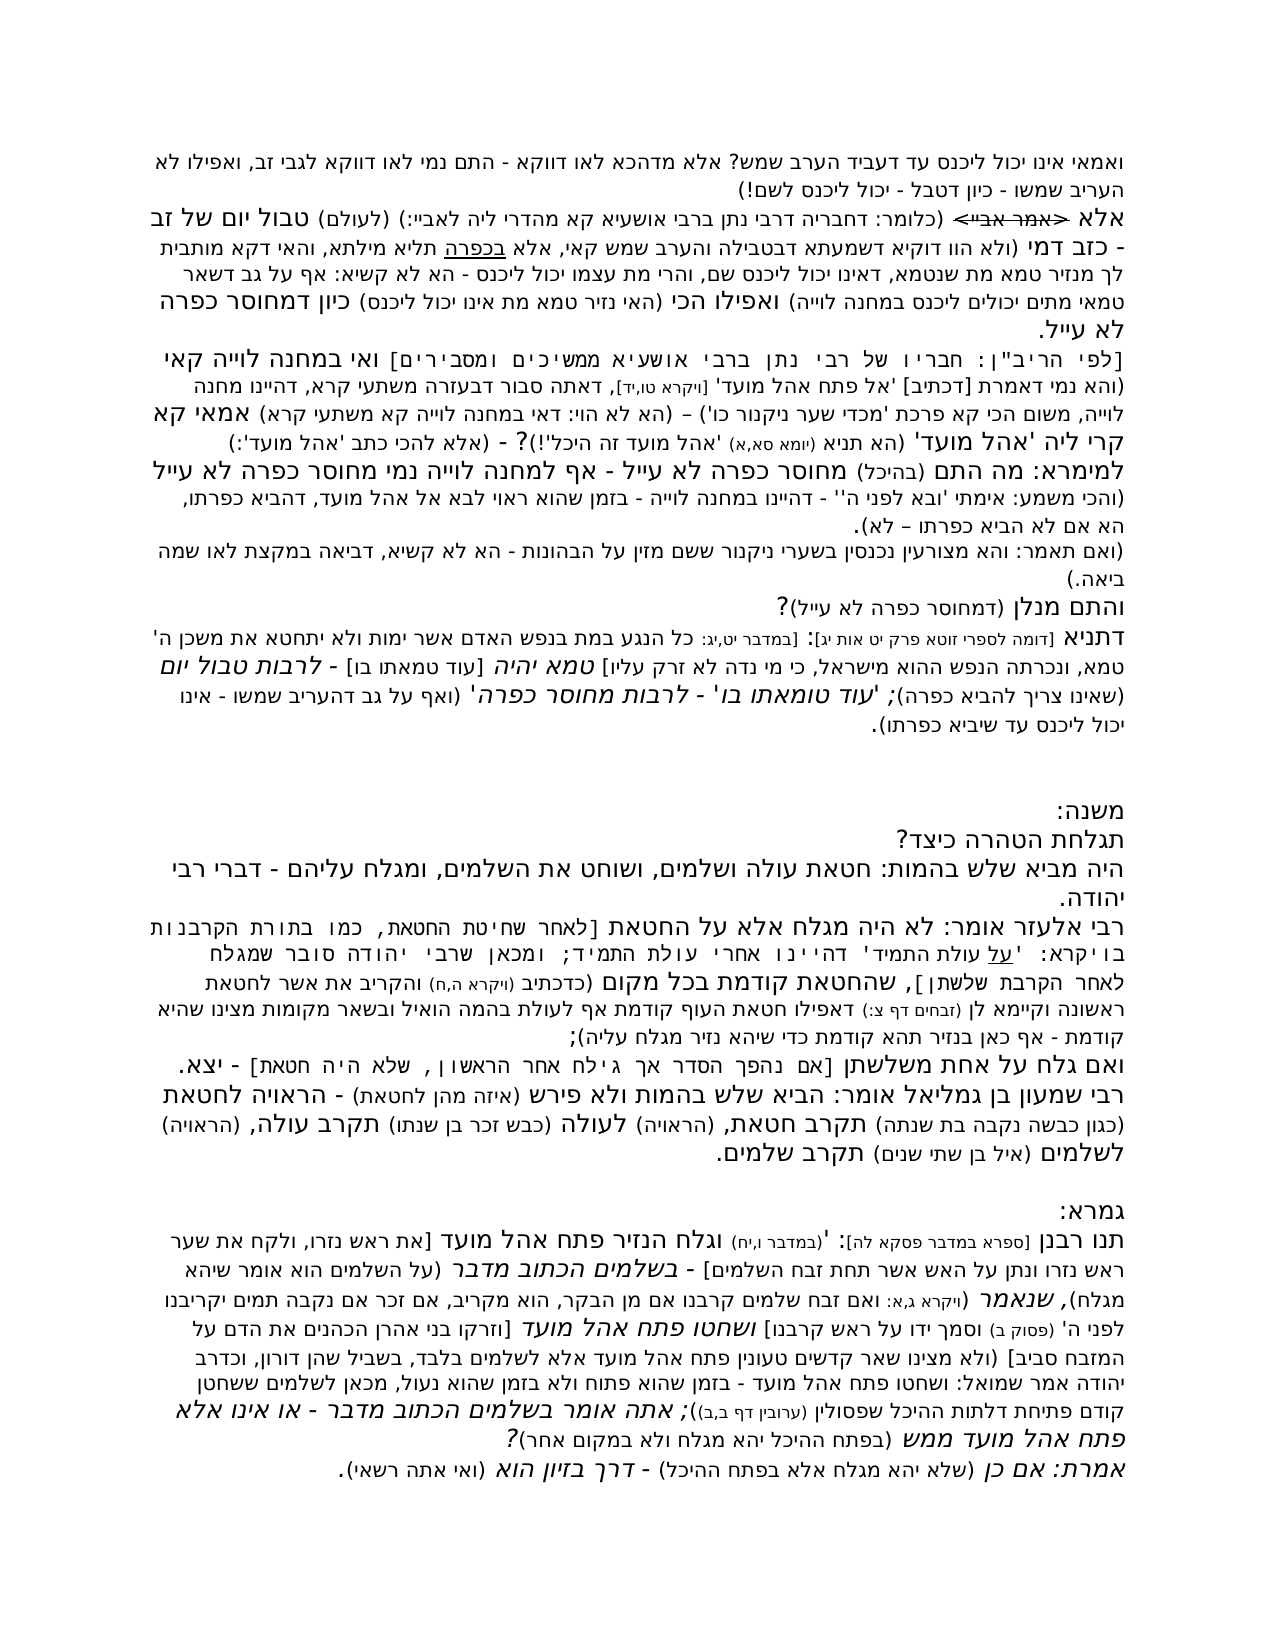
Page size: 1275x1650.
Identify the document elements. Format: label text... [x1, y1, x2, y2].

text (ואם תאמר: והא מצורעין נכנסין בשערי ניקנור ששם מזין על הבהונות - הא לא קשיא, דביאה במקצת לאו שמה ביאה.) [150, 539, 1125, 592]
text תנו רבנן [ספרא במדבר פסקא לה]: '(במדבר ו,יח) וגלח הנזיר פתח אהל מועד [את ראש נזרו, ולקח את שער ראש נזרו ונתן על האש אשר תחת זבח השלמים] - בשלמים הכתוב מדבר (על השלמים הוא אומר שיהא מגלח), שנאמר (ויקרא ג,א: ואם זבח שלמים קרבנו אם מן הבקר, הוא מקריב, אם זכר אם נקבה תמים יקריבנו לפני ה' (פסוק ב) וסמך ידו על ראש קרבנו] ושחטו פתח אהל מועד [וזרקו בני אהרן הכהנים את הדם על המזבח סביב] (ולא מצינו שאר קדשים טעונין פתח אהל מועד אלא לשלמים בלבד, בשביל שהן דורון, וכדרב יהודה אמר שמואל: ושחטו פתח אהל מועד - בזמן שהוא פתוח ולא בזמן שהוא נעול, מכאן לשלמים ששחטן קודם פתיחת דלתות ההיכל שפסולין (ערובין דף ב,ב)); אתה אומר בשלמים הכתוב מדבר - או אינו אלא פתח אהל מועד ממש (בפתח ההיכל יהא מגלח ולא במקום אחר)? [150, 1225, 1125, 1454]
text [לפי הריב"ן: חבריו של רבי נתן ברבי אושעיא ממשיכים ומסבירים] ואי במחנה לוייה קאי (והא נמי דאמרת [דכתיב] 'אל פתח אהל מועד' [ויקרא טו,יד], דאתה סבור דבעזרה משתעי קרא, דהיינו מחנה לוייה, משום הכי קא פרכת 'מכדי שער ניקנור כו') – (הא לא הוי: דאי במחנה לוייה קא משתעי קרא) אמאי קא קרי ליה 'אהל מועד' (הא תניא (יומא סא,א) 'אהל מועד זה היכל'!)? - (אלא להכי כתב 'אהל מועד':) למימרא: מה התם (בהיכל) מחוסר כפרה לא עייל - אף למחנה לוייה נמי מחוסר כפרה לא עייל (והכי משמע: אימתי 'ובא לפני ה'' - דהיינו במחנה לוייה - בזמן שהוא ראוי לבא אל אהל מועד, דהביא כפרתו, הא אם לא הביא כפרתו – לא). [150, 344, 1125, 539]
text ואם גלח על אחת משלשתן [אם נהפך הסדר אך גילח אחר הראשון, שלא היה חטאת] - יצא. [150, 1051, 1125, 1080]
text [150, 150, 1125, 203]
text רבי שמעון בן גמליאל אומר: הביא שלש בהמות ולא פירש (איזה מהן לחטאת) - הראויה לחטאת (כגון כבשה נקבה בת שנתה) תקרב חטאת, (הראויה) לעולה (כבש זכר בן שנתו) תקרב עולה, (הראויה) לשלמים (איל בן שתי שנים) תקרב שלמים. [150, 1080, 1125, 1167]
text דתניא [דומה לספרי זוטא פרק יט אות יג]: [במדבר יט,יג: כל הנגע במת בנפש האדם אשר ימות ולא יתחטא את משכן ה' טמא, ונכרתה הנפש ההוא מישראל, כי מי נדה לא זרק עליו] טמא יהיה [עוד טמאתו בו] - לרבות טבול יום (שאינו צריך להביא כפרה); 'עוד טומאתו בו' - לרבות מחוסר כפרה' (ואף על גב דהעריב שמשו - אינו יכול ליכנס עד שיביא כפרתו). [150, 622, 1125, 738]
text והתם מנלן (דמחוסר כפרה לא עייל)? [150, 592, 1125, 622]
text אמרת: אם כן (שלא יהא מגלח אלא בפתח ההיכל) - דרך בזיון הוא (ואי אתה רשאי). [150, 1454, 1125, 1483]
text היה מביא שלש בהמות: חטאת עולה ושלמים, ושוחט את השלמים, ומגלח עליהם - דברי רבי יהודה. [150, 854, 1125, 912]
text תגלחת הטהרה כיצד? [150, 825, 1125, 854]
text רבי אלעזר אומר: לא היה מגלח אלא על החטאת [לאחר שחיטת החטאת, כמו בתורת הקרבנות בויקרא: 'על עולת התמיד' דהיינו אחרי עולת התמיד; ומכאן שרבי יהודה סובר שמגלח לאחר הקרבת שלשתן], שהחטאת קודמת בכל מקום (כדכתיב (ויקרא ה,ח) והקריב את אשר לחטאת ראשונה וקיימא לן (זבחים דף צ:) דאפילו חטאת העוף קודמת אף לעולת בהמה הואיל ובשאר מקומות מצינו שהיא קודמת - אף כאן בנזיר תהא קודמת כדי שיהא נזיר מגלח עליה); [150, 912, 1125, 1051]
text גמרא: [150, 1196, 1125, 1225]
text אלא <אמר אביי> (כלומר: דחבריה דרבי נתן ברבי אושעיא קא מהדרי ליה לאביי:) (לעולם) טבול יום של זב - כזב דמי (ולא הוו דוקיא דשמעתא דבטבילה והערב שמש קאי, אלא בכפרה תליא מילתא, והאי דקא מותבית לך מנזיר טמא מת שנטמא, דאינו יכול ליכנס שם, והרי מת עצמו יכול ליכנס - הא לא קשיא: אף על גב דשאר טמאי מתים יכולים ליכנס במחנה לוייה) ואפילו הכי (האי נזיר טמא מת אינו יכול ליכנס) כיון דמחוסר כפרה לא עייל. [150, 203, 1125, 344]
text משנה: [150, 796, 1125, 825]
